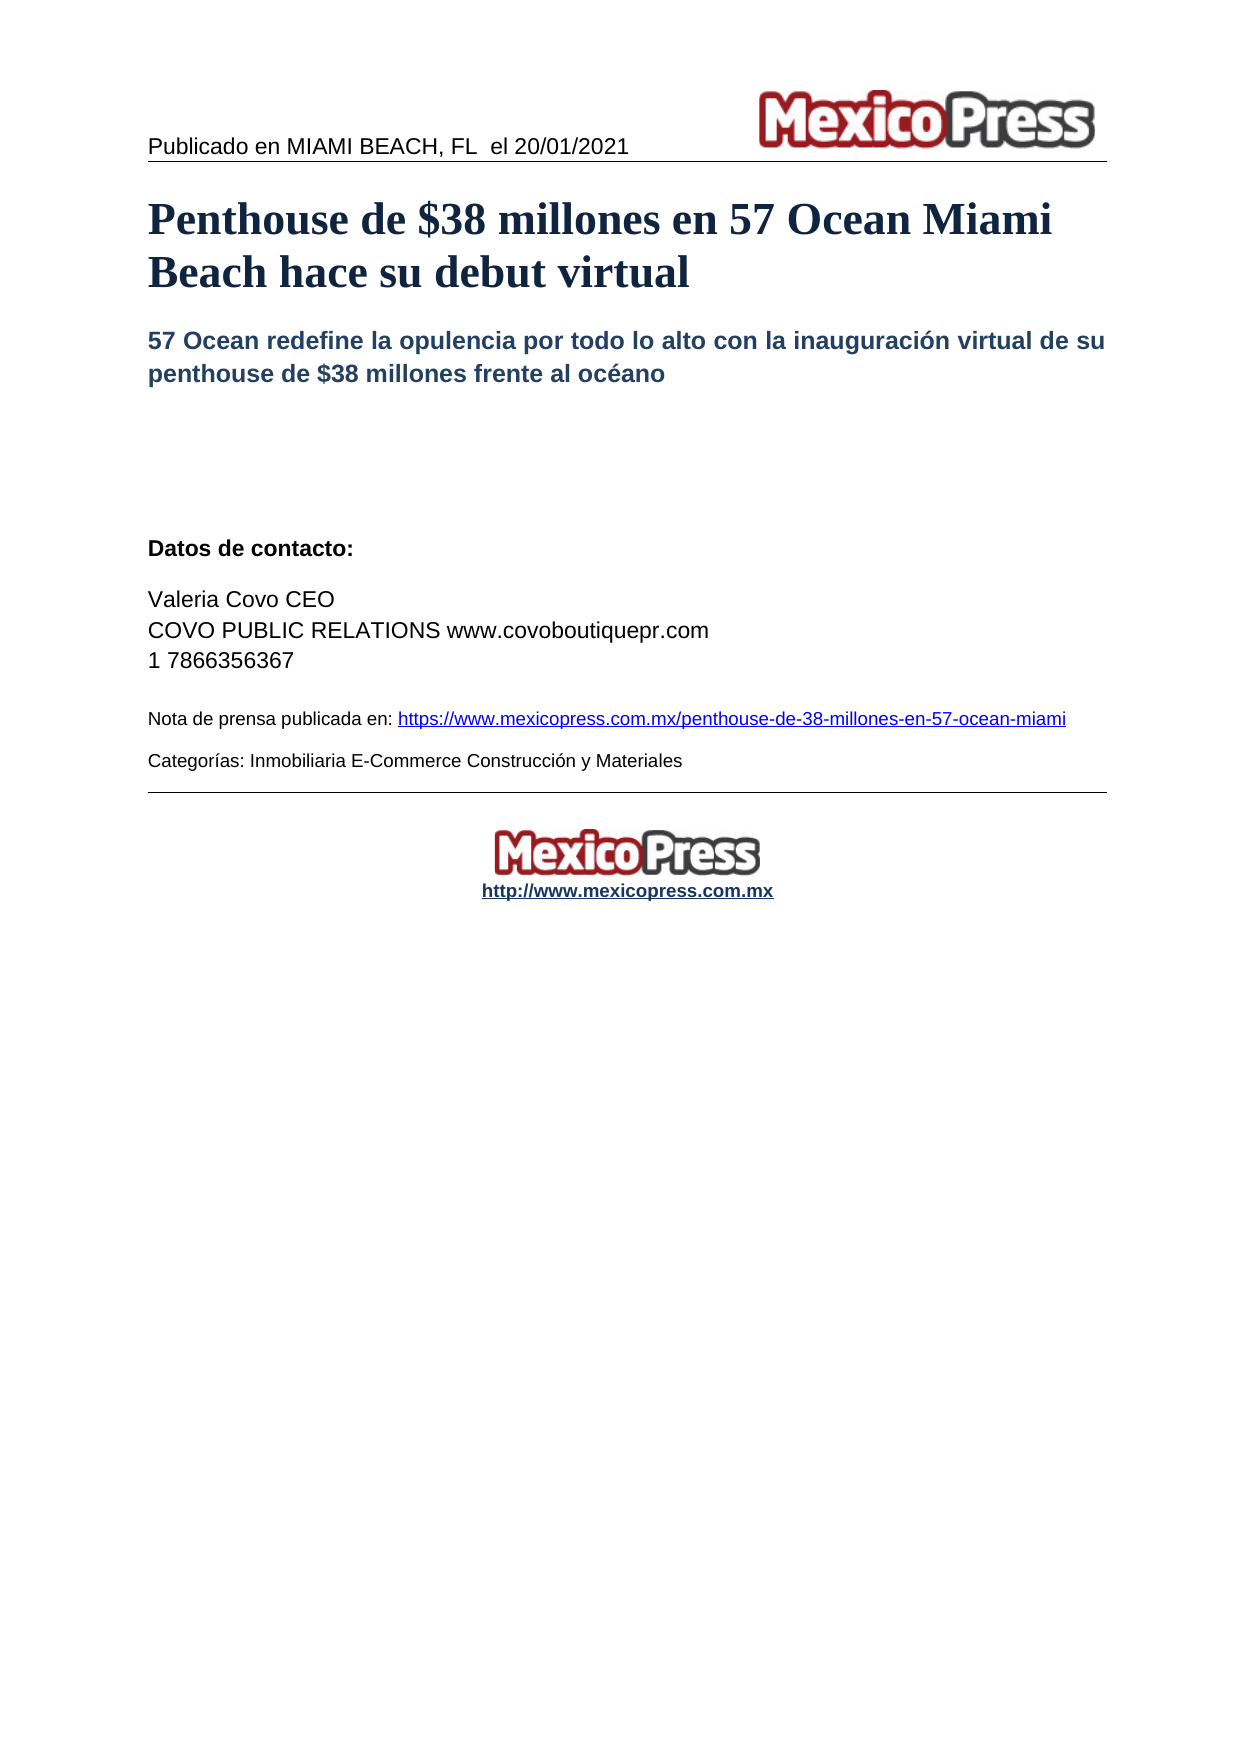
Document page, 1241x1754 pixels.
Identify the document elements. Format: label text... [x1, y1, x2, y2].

picture [494, 829, 760, 876]
text Publicado en MIAMI BEACH, FL el 20/01/2021 [148, 133, 1107, 161]
text Categorías: Inmobiliaria E-Commerce Construcción y Materiales [148, 750, 1107, 771]
text Nota de prensa publicada en: https://www.mexicopress.com.mx/penthouse-de-38-millones-en-57-ocean-miami [148, 707, 1107, 729]
subtitle Penthouse de $38 millones en 57 Ocean Miami Beach hace su debut virtual [148, 192, 1107, 297]
text http://www.mexicopress.com.mx [148, 879, 1107, 901]
subtitle 57 Ocean redefine la opulencia por todo lo alto con la inauguración virtual de su penthouse de $38 millones frente al océano [148, 326, 1107, 388]
picture [759, 90, 1096, 133]
text Valeria Covo CEO [148, 586, 1063, 613]
text COVO PUBLIC RELATIONS www.covoboutiquepr.com [148, 617, 1063, 643]
text 1 7866356367 [148, 647, 1063, 673]
text Datos de contacto: [148, 535, 1107, 562]
